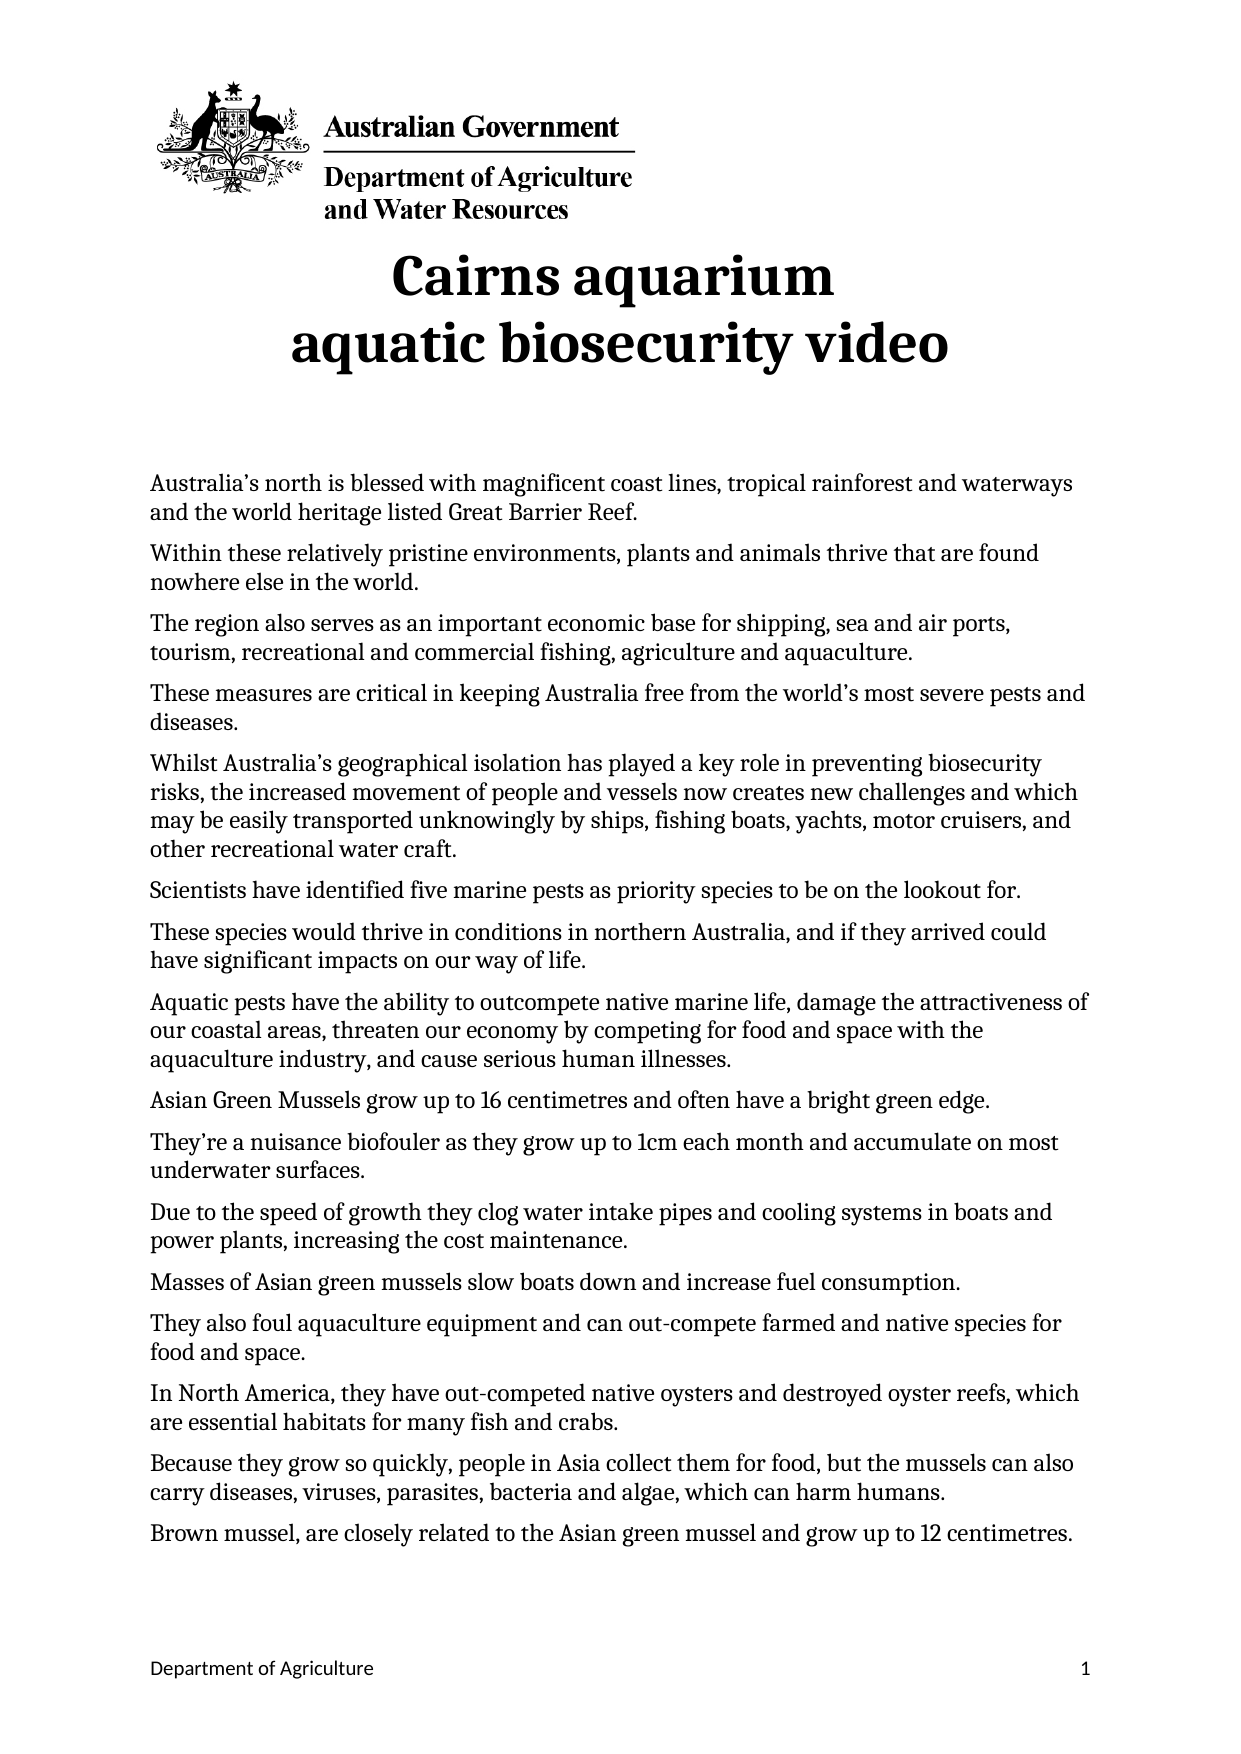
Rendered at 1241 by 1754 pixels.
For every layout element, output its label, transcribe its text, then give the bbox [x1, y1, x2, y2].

text Australia’s north is blessed with magnificent coast lines, tropical rainforest and waterways and the world heritage listed Great Barrier Reef. [150, 469, 1090, 526]
text Brown mussel, are closely related to the Asian green mussel and grow up to 12 centimetres. [150, 1519, 1090, 1548]
text These species would thrive in conditions in northern Australia, and if they arrived could have significant impacts on our way of life. [150, 918, 1090, 975]
text Within these relatively pristine environments, plants and animals thrive that are found nowhere else in the world. [150, 539, 1090, 596]
text Asian Green Mussels grow up to 16 centimetres and often have a bright green edge. [150, 1086, 1090, 1115]
text Because they grow so quickly, people in Asia collect them for food, but the mussels can also carry diseases, viruses, parasites, bacteria and algae, which can harm humans. [150, 1449, 1090, 1506]
text In North America, they have out-competed native oysters and destroyed oyster reefs, which are essential habitats for many fish and crabs. [150, 1379, 1090, 1436]
text They’re a nuisance biofouler as they grow up to 1cm each month and accumulate on most underwater surfaces. [150, 1128, 1090, 1185]
text They also foul aquaculture equipment and can out-compete farmed and native species for food and space. [150, 1309, 1090, 1366]
text These measures are critical in keeping Australia free from the world’s most severe pests and diseases. [150, 679, 1090, 736]
picture [150, 73, 641, 230]
text Whilst Australia’s geographical isolation has played a key role in preventing biosecurity risks, the increased movement of people and vessels now creates new challenges and which may be easily transported unknowingly by ships, fishing boats, yachts, motor cruisers, and other recreational water craft. [150, 749, 1090, 864]
text Aquatic pests have the ability to outcompete native marine life, damage the attractiveness of our coastal areas, threaten our economy by competing for food and space with the aquaculture industry, and cause serious human illnesses. [150, 988, 1090, 1074]
text Due to the speed of growth they clog water intake pipes and cooling systems in boats and power plants, increasing the cost maintenance. [150, 1198, 1090, 1255]
text The region also serves as an important economic base for shipping, sea and air ports, tourism, recreational and commercial fishing, agriculture and aquaculture. [150, 609, 1090, 666]
text Masses of Asian green mussels slow boats down and increase fuel consumption. [150, 1268, 1090, 1296]
text Scientists have identified five marine pests as priority species to be on the lookout for. [150, 876, 1090, 905]
text Cairns aquarium aquatic biosecurity video [150, 243, 1090, 377]
